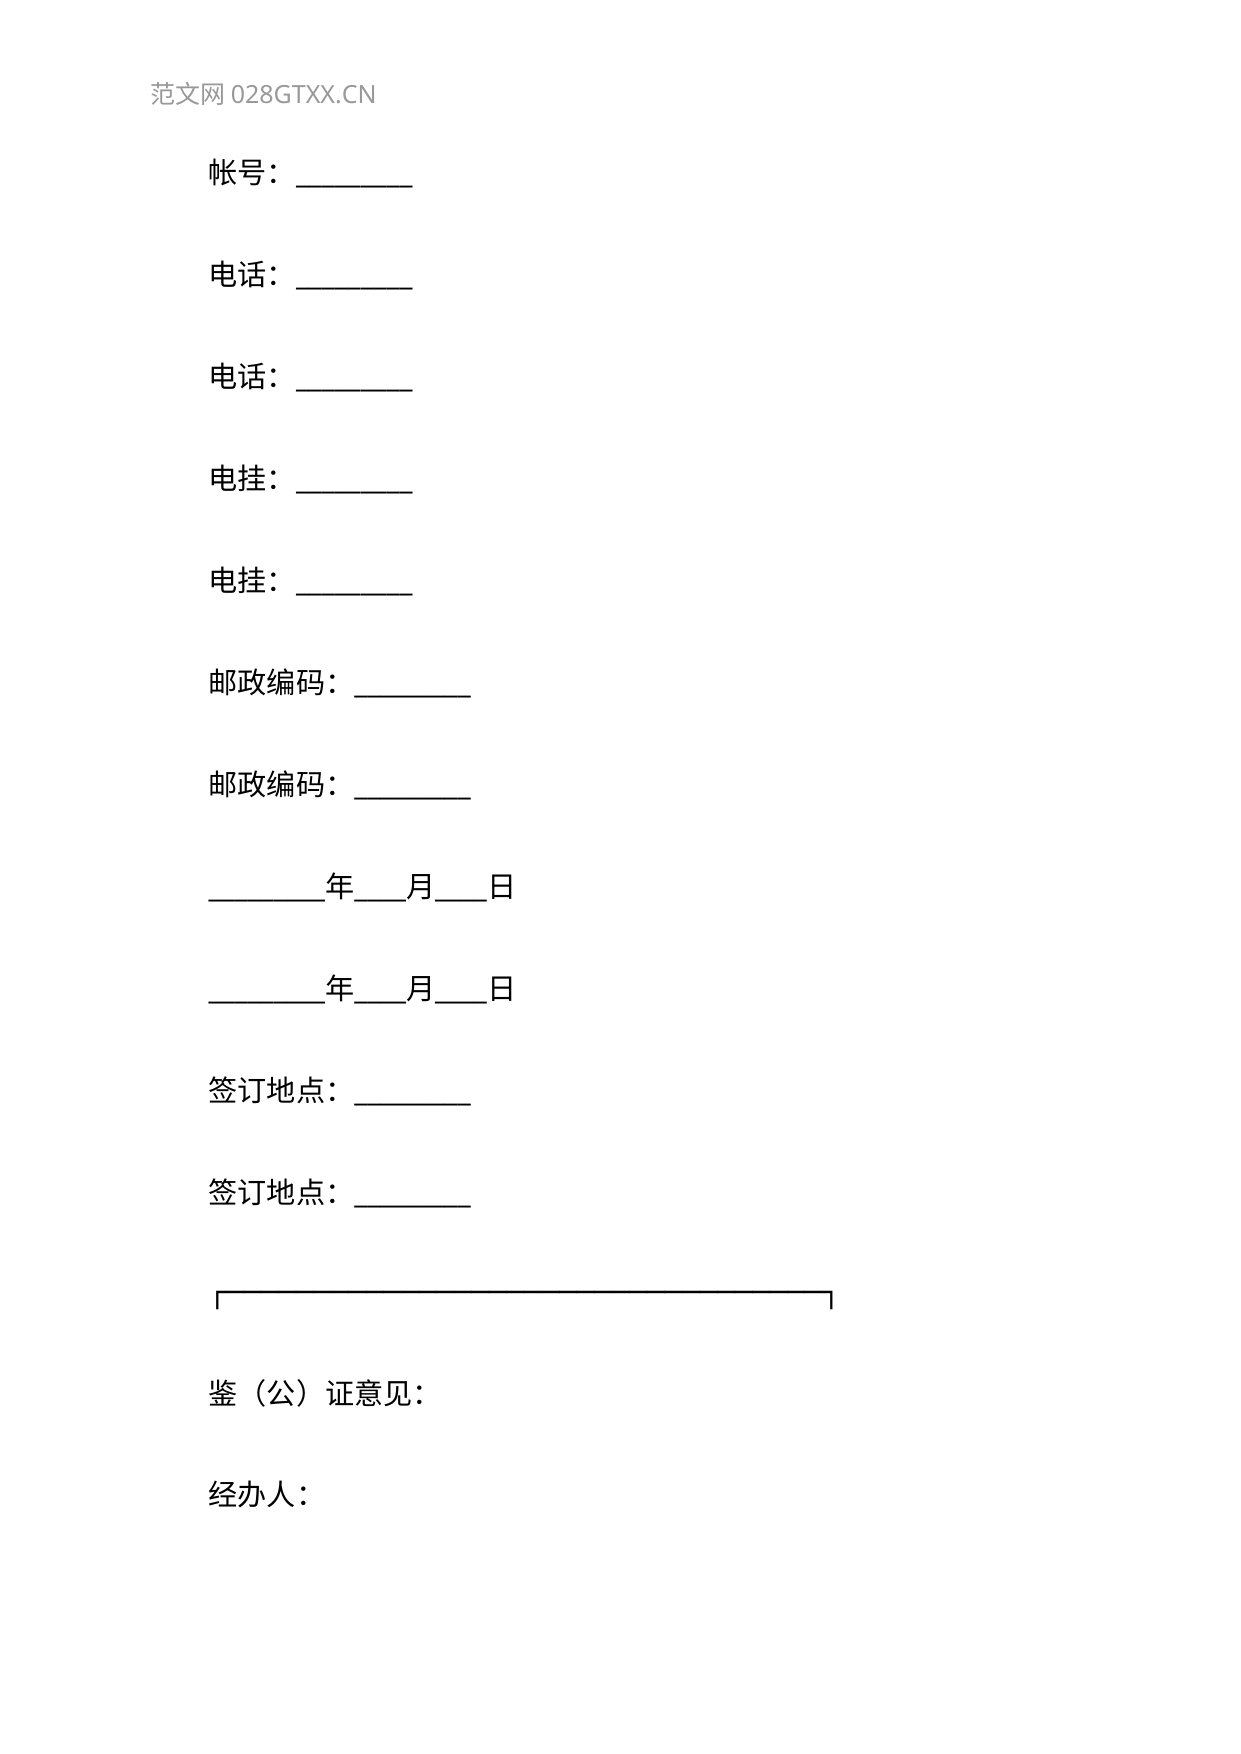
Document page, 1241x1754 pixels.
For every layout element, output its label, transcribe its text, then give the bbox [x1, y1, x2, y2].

text 签订地点：_________ [150, 1170, 1090, 1212]
text 签订地点：_________ [150, 1068, 1090, 1110]
text 电话：_________ [150, 252, 1090, 294]
text 电挂：_________ [150, 456, 1090, 498]
text _________年____月____日 [150, 966, 1090, 1008]
text 电挂：_________ [150, 558, 1090, 600]
text 经办人： [150, 1472, 1090, 1514]
text _________年____月____日 [150, 864, 1090, 906]
text 邮政编码：_________ [150, 762, 1090, 804]
text 电话：_________ [150, 354, 1090, 396]
text ┌──────────────────────────────────┐ [150, 1272, 1090, 1311]
text 邮政编码：_________ [150, 660, 1090, 702]
text 帐号：_________ [150, 150, 1090, 192]
text 鉴（公）证意见： [150, 1370, 1090, 1412]
